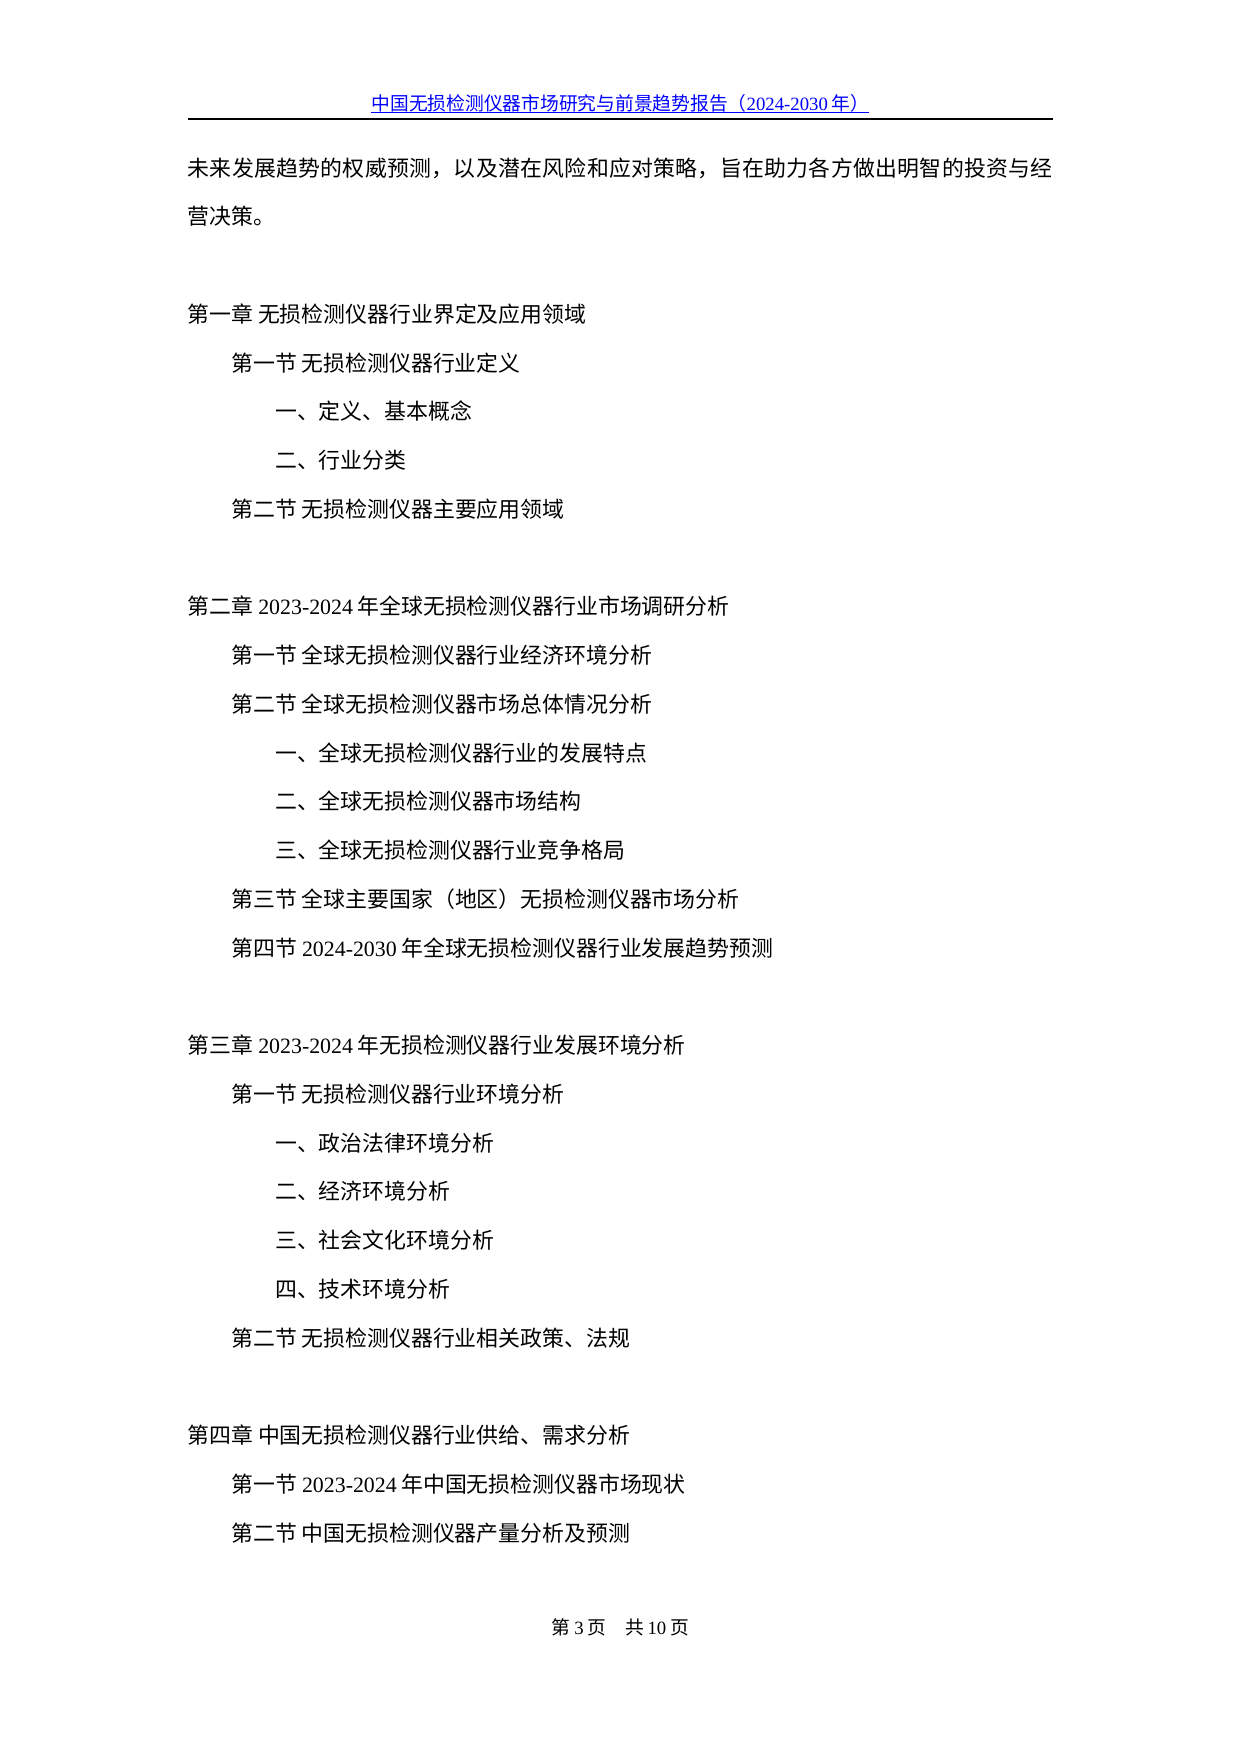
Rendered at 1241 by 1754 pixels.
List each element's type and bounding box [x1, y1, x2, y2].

text [187, 150, 1053, 1548]
